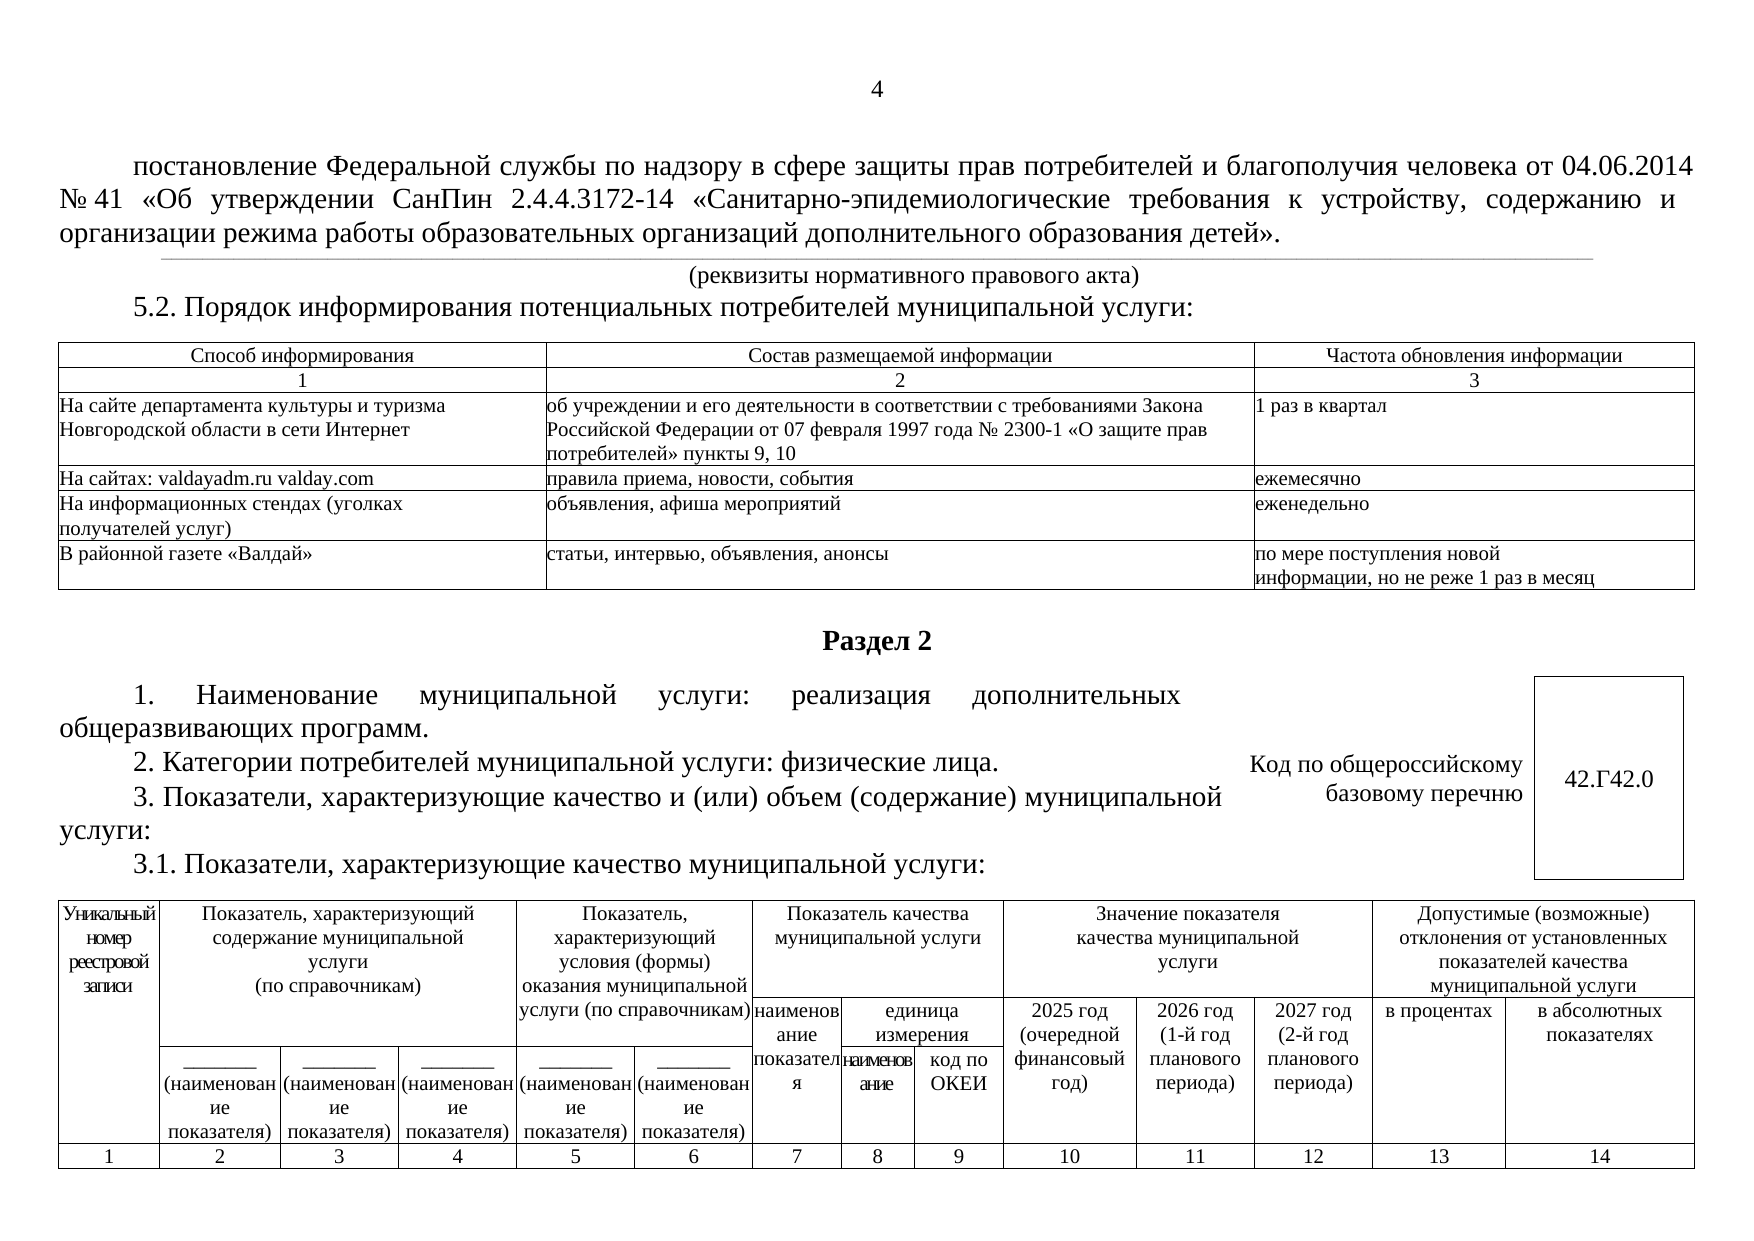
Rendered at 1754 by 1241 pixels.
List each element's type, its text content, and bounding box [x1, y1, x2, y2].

table_header Уникальный номер реестровой записи [59, 901, 159, 1143]
table_cell наименование показателя [753, 998, 841, 1143]
table_cell в абсолютных показателях [1506, 998, 1694, 1143]
text Раздел 2 [59, 623, 1695, 657]
table_header Код по общероссийскому базовому перечню [1234, 676, 1534, 879]
table_cell правила приема, новости, события [547, 466, 1254, 490]
table_cell На информационных стендах (уголках получателей услуг) [59, 491, 546, 539]
table_cell _______ (наименование показателя) [399, 1047, 516, 1143]
table_cell по мере поступления новой информации, но не реже 1 раз в месяц [1255, 541, 1694, 589]
table_cell 2026 год (1-й год планового периода) [1137, 998, 1254, 1143]
table_header Частота обновления информации [1255, 343, 1694, 367]
table_cell 3. Показатели, характеризующие качество и (или) объем (содержание) муниципальной услуги: 3.1. Показатели, характеризующие качество муниципальной услуги: [48, 778, 1234, 879]
table_cell еженедельно [1255, 491, 1694, 539]
text 5.2. Порядок информирования потенциальных потребителей муниципальной услуги: [59, 289, 1695, 323]
table_header Показатель качества муниципальной услуги [753, 901, 1003, 997]
table_header Состав размещаемой информации [547, 343, 1254, 367]
table_cell 1 раз в квартал [1255, 393, 1694, 465]
table_header Показатель, характеризующий содержание муниципальной услуги (по справочникам) [160, 901, 516, 1046]
table_cell код по ОКЕИ [915, 1047, 1003, 1143]
table_cell статьи, интервью, объявления, анонсы [547, 541, 1254, 589]
table_cell 6 [635, 1144, 752, 1168]
table_cell 14 [1506, 1144, 1694, 1168]
table_cell 7 [753, 1144, 841, 1168]
text постановление Федеральной службы по надзору в сфере защиты прав потребителей и благополучия человека от 04.06.2014 № 41 «Об утверждении СанПин 2.4.4.3172-14 «Санитарно-эпидемиологические требования к устройству, содержанию и организации режима работы образовательных организаций дополнительного образования детей». [59, 148, 1695, 248]
table_header Способ информирования [59, 343, 546, 367]
table_cell На сайтах: valdayadm.ru valday.com [59, 466, 546, 490]
table_cell ежемесячно [1255, 466, 1694, 490]
table_cell 1 [59, 368, 546, 392]
table_header 42.Г42.0 [1535, 677, 1683, 879]
table_cell 12 [1255, 1144, 1372, 1168]
text (реквизиты нормативного правового акта) [59, 260, 1695, 289]
table_cell _______ (наименование показателя) [160, 1047, 280, 1143]
table_cell На сайте департамента культуры и туризма Новгородской области в сети Интернет [59, 393, 546, 465]
table_cell 4 [399, 1144, 516, 1168]
table_cell объявления, афиша мероприятий [547, 491, 1254, 539]
table_cell 1 [59, 1144, 159, 1168]
table_cell единица измерения [842, 998, 1003, 1046]
table_cell 11 [1137, 1144, 1254, 1168]
table_header Показатель, характеризующий условия (формы) оказания муниципальной услуги (по справочникам) [517, 901, 752, 1046]
table_cell наименование [842, 1047, 914, 1143]
table_header 1. Наименование муниципальной услуги: реализация дополнительных общеразвивающих программ. 2. Категории потребителей муниципальной услуги: физические лица. [48, 676, 1234, 778]
table_cell 2 [547, 368, 1254, 392]
table_cell 10 [1004, 1144, 1136, 1168]
table_cell 13 [1373, 1144, 1505, 1168]
table_cell 2025 год (очередной финансовый год) [1004, 998, 1136, 1143]
table_cell 3 [1255, 368, 1694, 392]
table_header Значение показателя качества муниципальной услуги [1004, 901, 1372, 997]
table_cell 5 [517, 1144, 634, 1168]
table_cell 3 [281, 1144, 398, 1168]
table_cell об учреждении и его деятельности в соответствии с требованиями Закона Российской Федерации от 07 февраля 1997 года № 2300-1 «О защите прав потребителей» пункты 9, 10 [547, 393, 1254, 465]
table_header Допустимые (возможные) отклонения от установленных показателей качества муниципальной услуги [1373, 901, 1694, 997]
table_cell в процентах [1373, 998, 1505, 1143]
table_cell 2027 год (2-й год планового периода) [1255, 998, 1372, 1143]
table_cell _______ (наименование показателя) [281, 1047, 398, 1143]
table_cell 8 [842, 1144, 914, 1168]
table_cell _______ (наименование показателя) [635, 1047, 752, 1143]
table_cell 2 [160, 1144, 280, 1168]
table_cell 9 [915, 1144, 1003, 1168]
table_cell _______ (наименование показателя) [517, 1047, 634, 1143]
table_cell В районной газете «Валдай» [59, 541, 546, 589]
